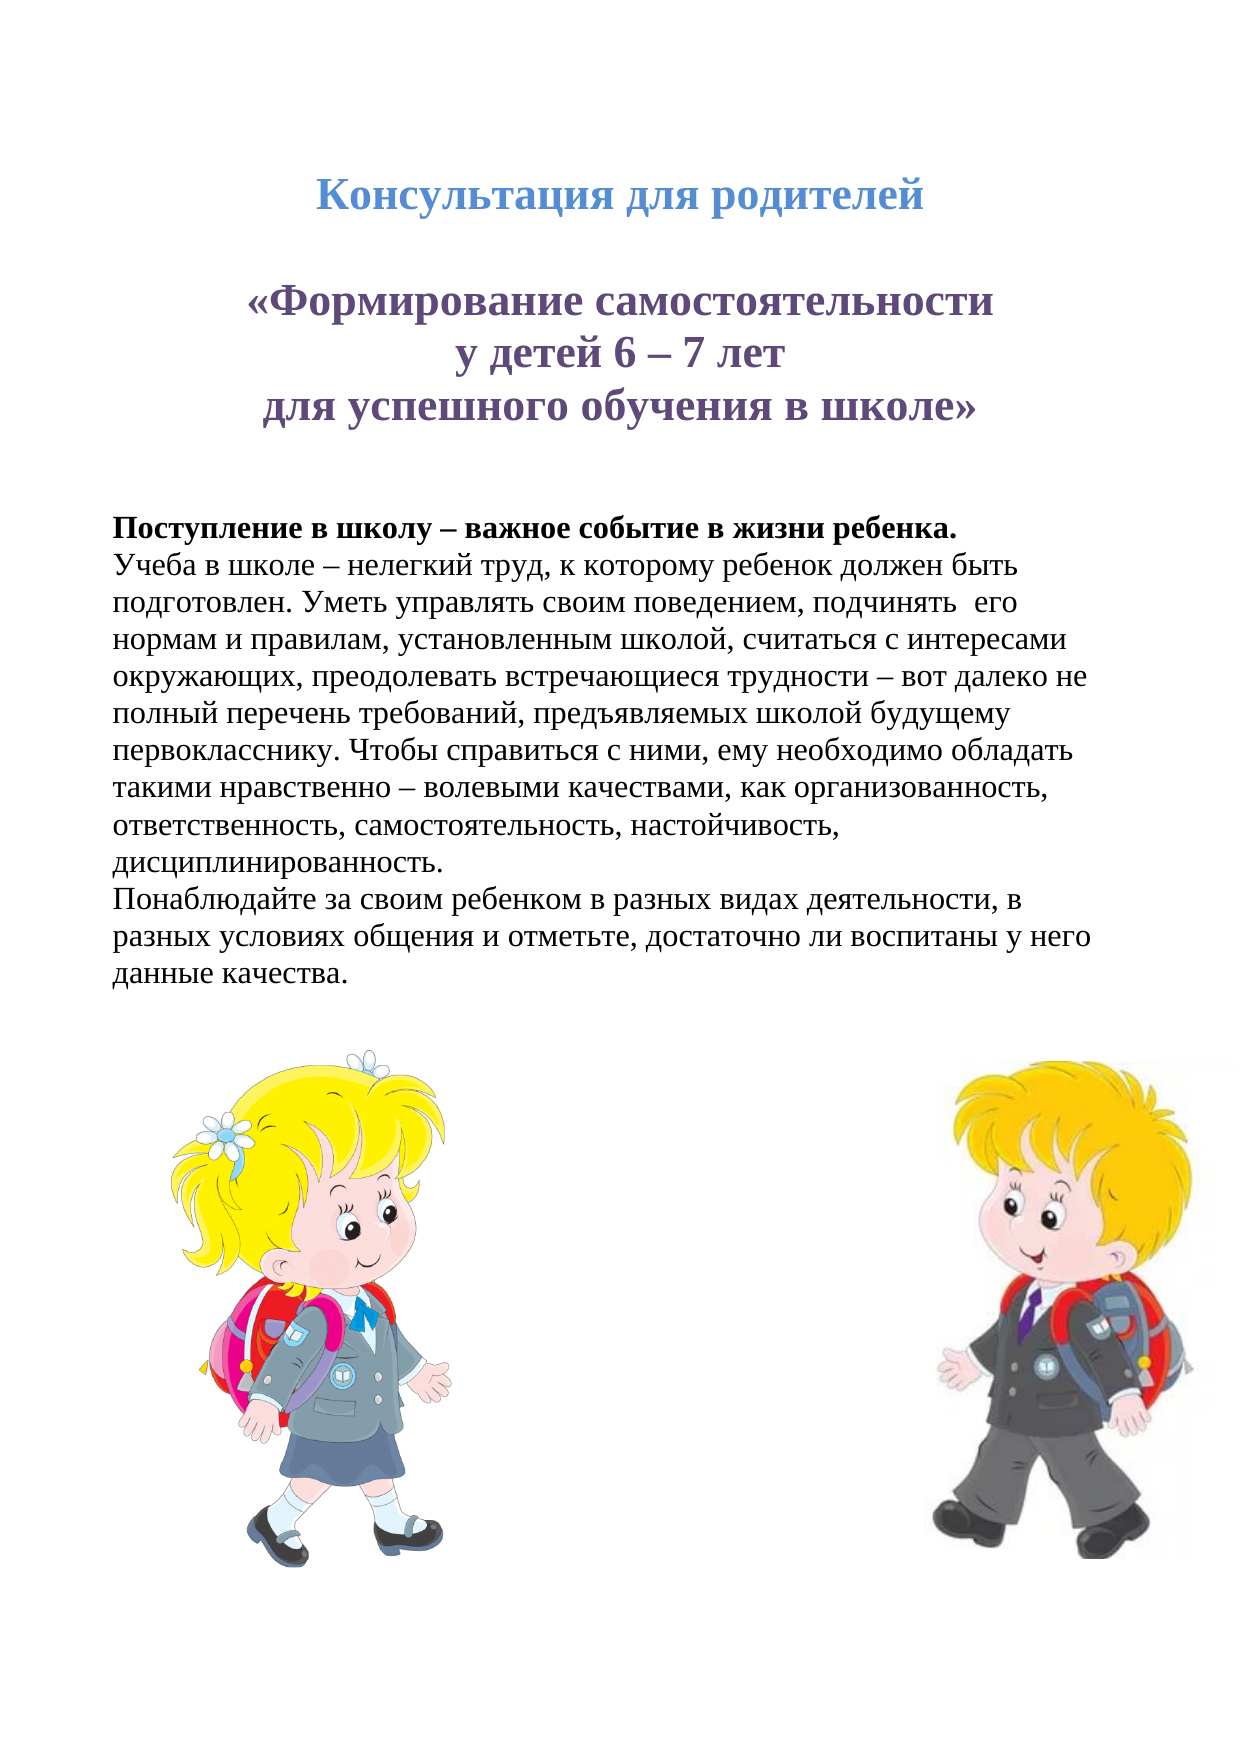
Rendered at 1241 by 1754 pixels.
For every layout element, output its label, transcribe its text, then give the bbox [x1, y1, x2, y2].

picture [887, 1061, 1238, 1559]
text Понаблюдайте за своим ребенком в разных видах деятельности, в разных условиях общения и отметьте, достаточно ли воспитаны у него данные качества. [112, 879, 1128, 990]
text Учеба в школе – нелегкий труд, к которому ребенок должен быть подготовлен. Уметь управлять своим поведением, подчинять его нормам и правилам, установленным школой, считаться с интересами окружающих, преодолевать встречающиеся трудности – вот далеко не полный перечень требований, предъявляемых школой будущему первокласснику. Чтобы справиться с ними, ему необходимо обладать такими нравственно – волевыми качествами, как организованность, ответственность, самостоятельность, настойчивость, дисциплинированность. [112, 545, 1128, 879]
text для успешного обучения в школе» [112, 378, 1128, 430]
picture [165, 1050, 457, 1566]
text у детей 6 – 7 лет [112, 325, 1128, 378]
text Консультация для родителей [112, 167, 1128, 219]
text Поступление в школу – важное событие в жизни ребенка. [112, 508, 1128, 545]
text «Формирование самостоятельности [112, 219, 1128, 325]
